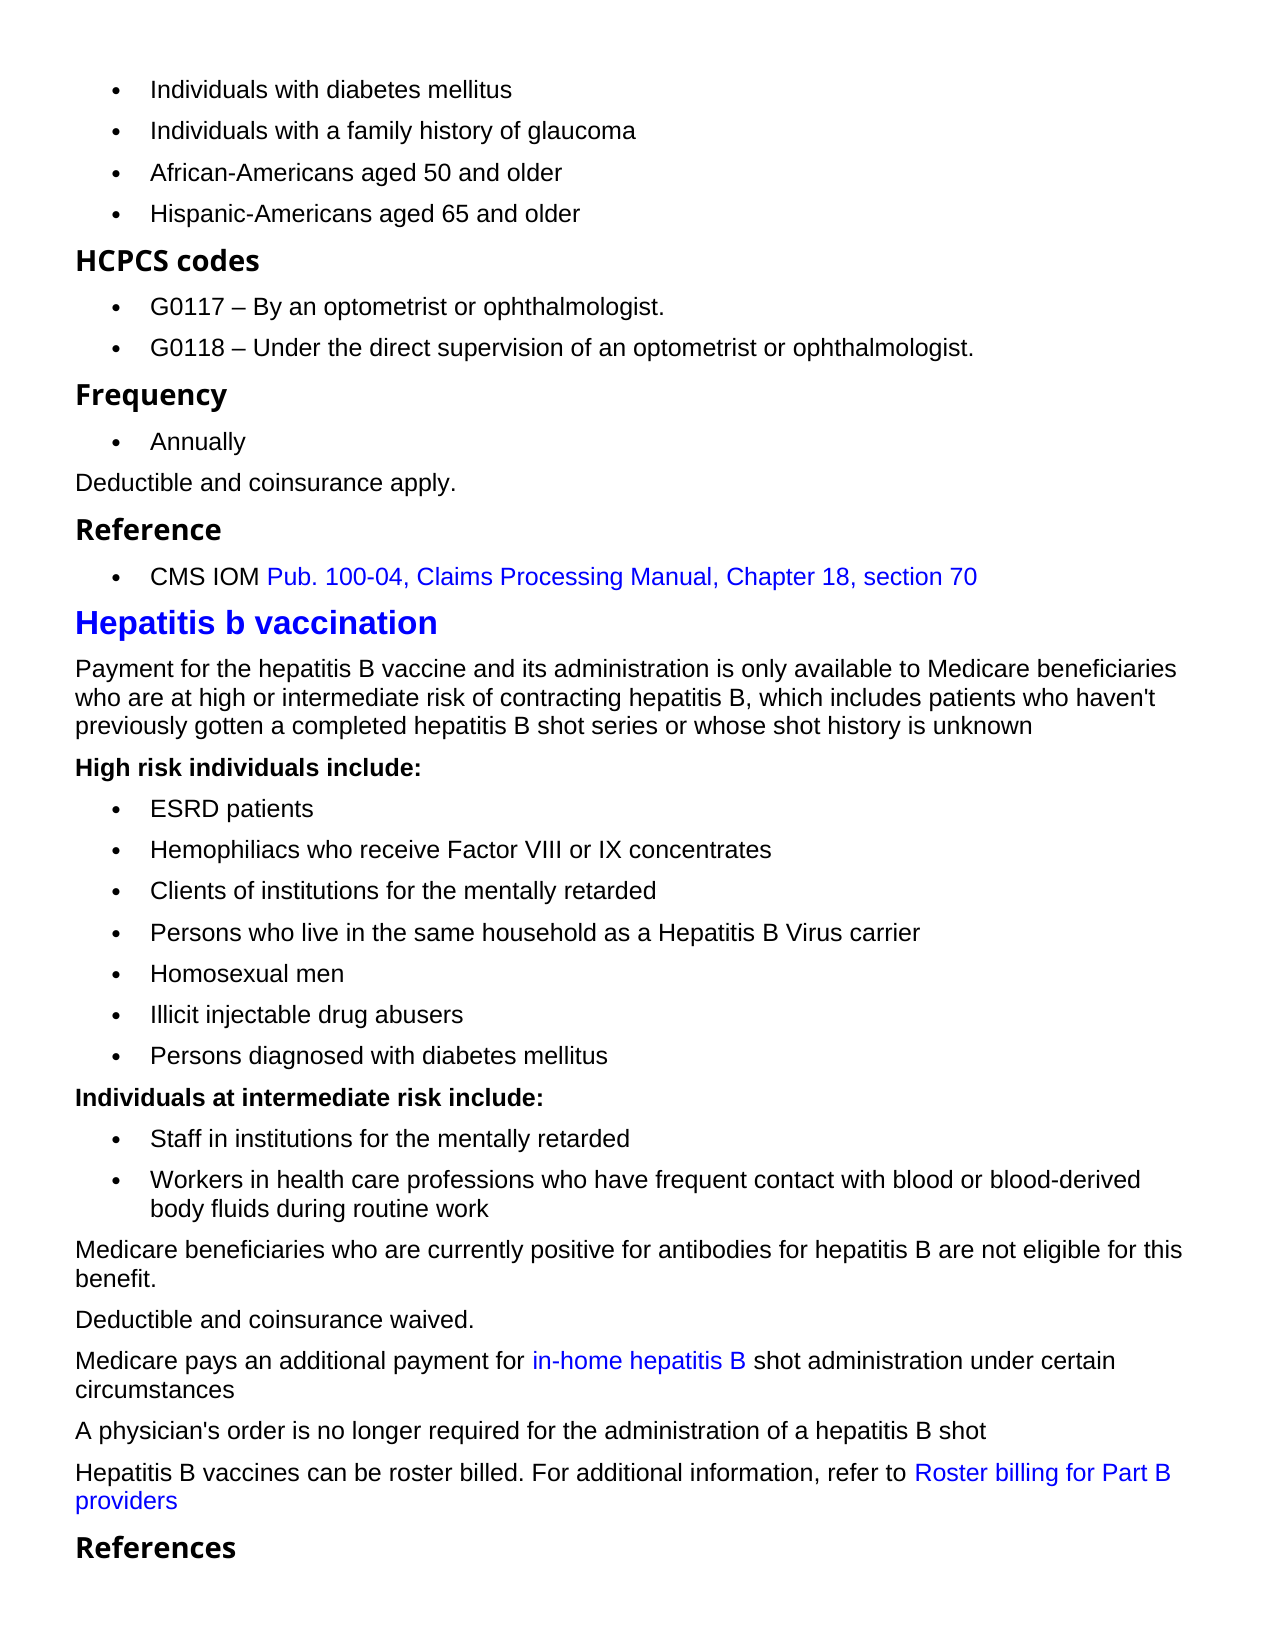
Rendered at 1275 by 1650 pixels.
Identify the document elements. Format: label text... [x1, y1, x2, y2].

text Staff in institutions for the mentally retarded [112, 1124, 1200, 1152]
text References [75, 1527, 1200, 1567]
text Persons who live in the same household as a Hepatitis B Virus carrier [112, 917, 1200, 946]
text Individuals with a family history of glaucoma [112, 116, 1200, 145]
text Payment for the hepatitis B vaccine and its administration is only available to Medicare beneficiaries who are at high or intermediate risk of contracting hepatitis B, which includes patients who haven't previously gotten a completed hepatitis B shot series or whose shot history is unknown [75, 654, 1200, 740]
text Medicare pays an additional payment for in-home hepatitis B shot administration under certain circumstances [75, 1346, 1200, 1404]
text CMS IOM Pub. 100-04, Claims Processing Manual, Chapter 18, section 70 [112, 562, 1200, 590]
text Medicare beneficiaries who are currently positive for antibodies for hepatitis B are not eligible for this benefit. [75, 1235, 1200, 1292]
text Individuals at intermediate risk include: [75, 1082, 1200, 1111]
text Persons diagnosed with diabetes mellitus [112, 1041, 1200, 1070]
text Hepatitis b vaccination [75, 603, 1200, 641]
text Deductible and coinsurance apply. [75, 468, 1200, 497]
text Hispanic-Americans aged 65 and older [112, 199, 1200, 227]
text High risk individuals include: [75, 752, 1200, 781]
text A physician's order is no longer required for the administration of a hepatitis B shot [75, 1416, 1200, 1445]
text Annually [112, 427, 1200, 456]
text Hemophiliacs who receive Factor VIII or IX concentrates [112, 835, 1200, 864]
text Homosexual men [112, 959, 1200, 987]
text G0118 – Under the direct supervision of an optometrist or ophthalmologist. [112, 333, 1200, 362]
text African-Americans aged 50 and older [112, 157, 1200, 186]
text Frequency [75, 375, 1200, 414]
text G0117 – By an optometrist or ophthalmologist. [112, 292, 1200, 321]
text ESRD patients [112, 794, 1200, 822]
text Individuals with diabetes mellitus [112, 75, 1200, 104]
text Deductible and coinsurance waived. [75, 1305, 1200, 1334]
text Hepatitis B vaccines can be roster billed. For additional information, refer to Roster billing for Part B providers [75, 1457, 1200, 1515]
text Clients of institutions for the mentally retarded [112, 876, 1200, 905]
text Workers in health care professions who have frequent contact with blood or blood-derived body fluids during routine work [112, 1165, 1200, 1222]
text Illicit injectable drug abusers [112, 1000, 1200, 1029]
text HCPCS codes [75, 240, 1200, 280]
text Reference [75, 509, 1200, 549]
